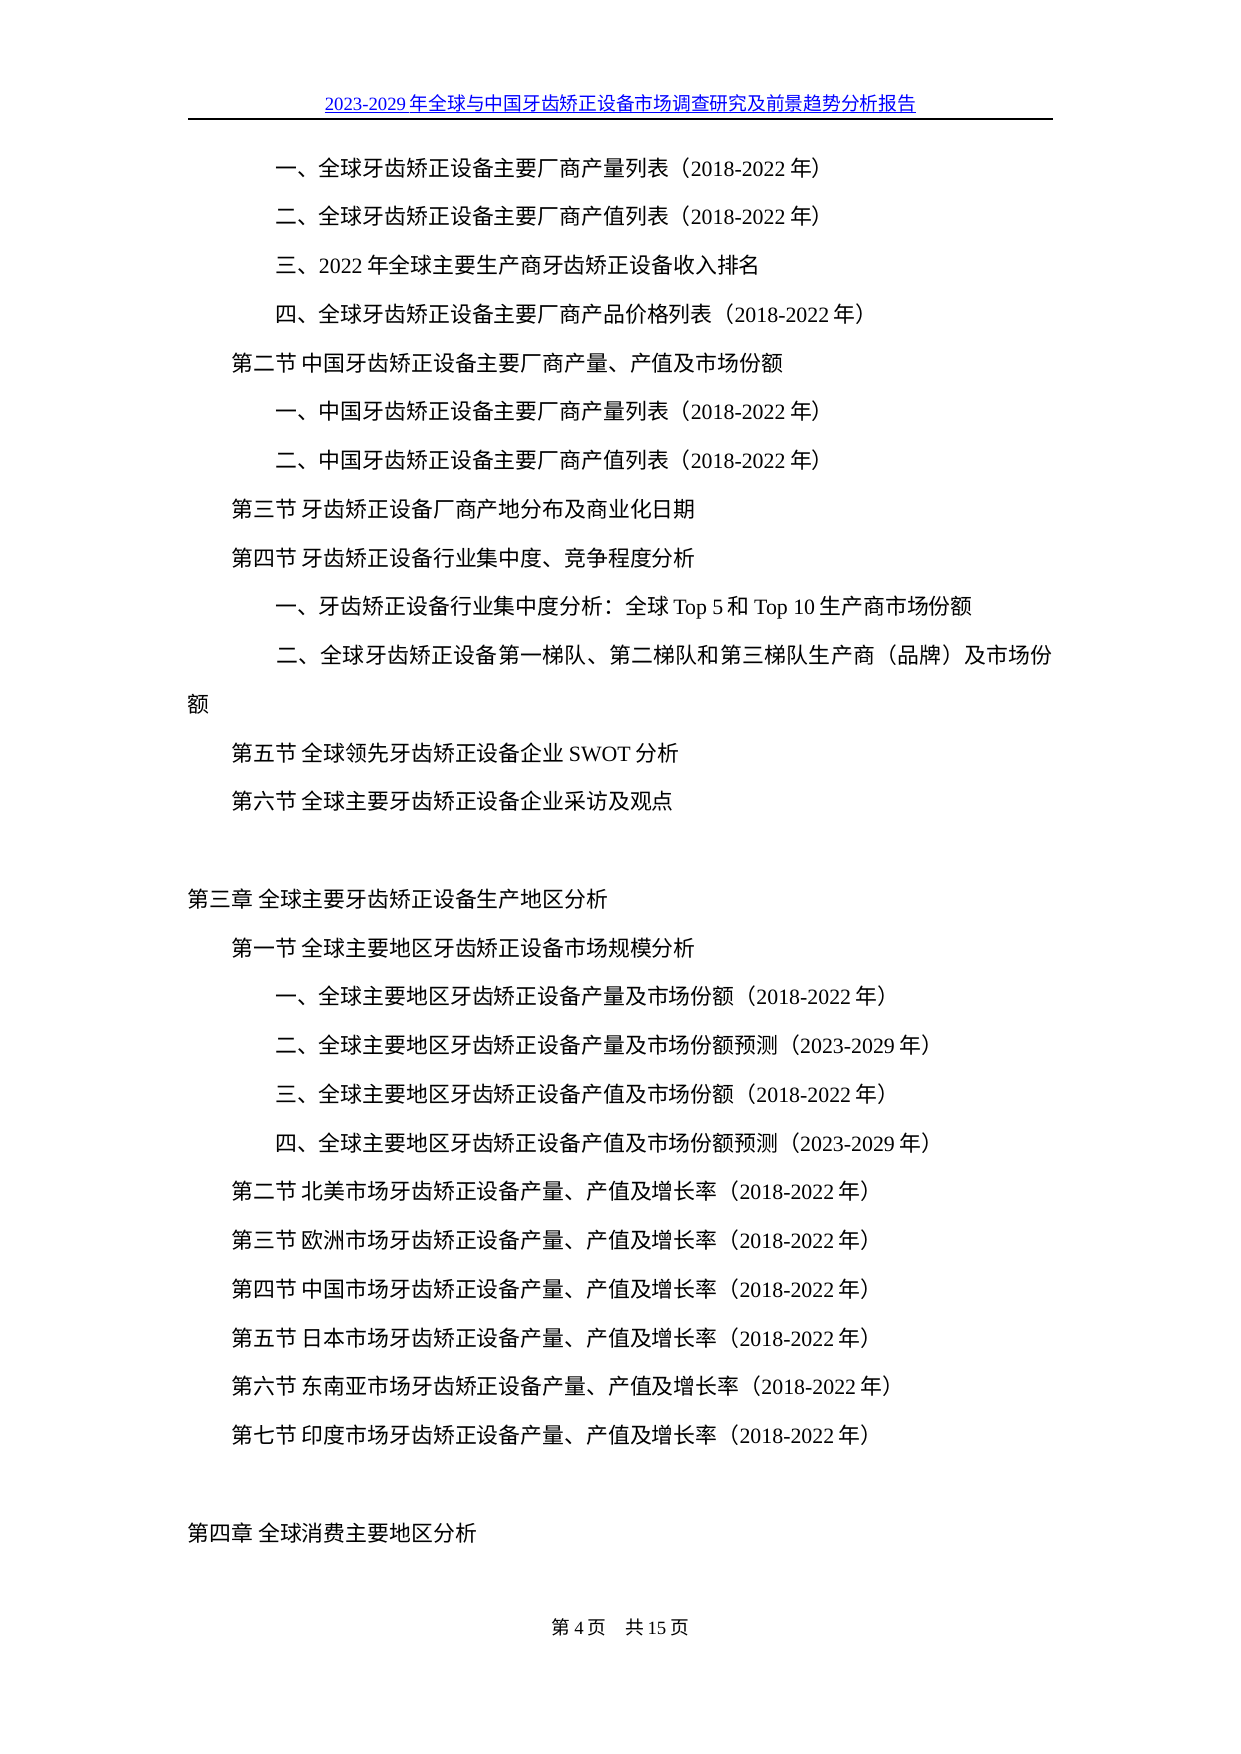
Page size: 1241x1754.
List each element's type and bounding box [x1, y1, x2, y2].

text [187, 150, 1053, 1548]
